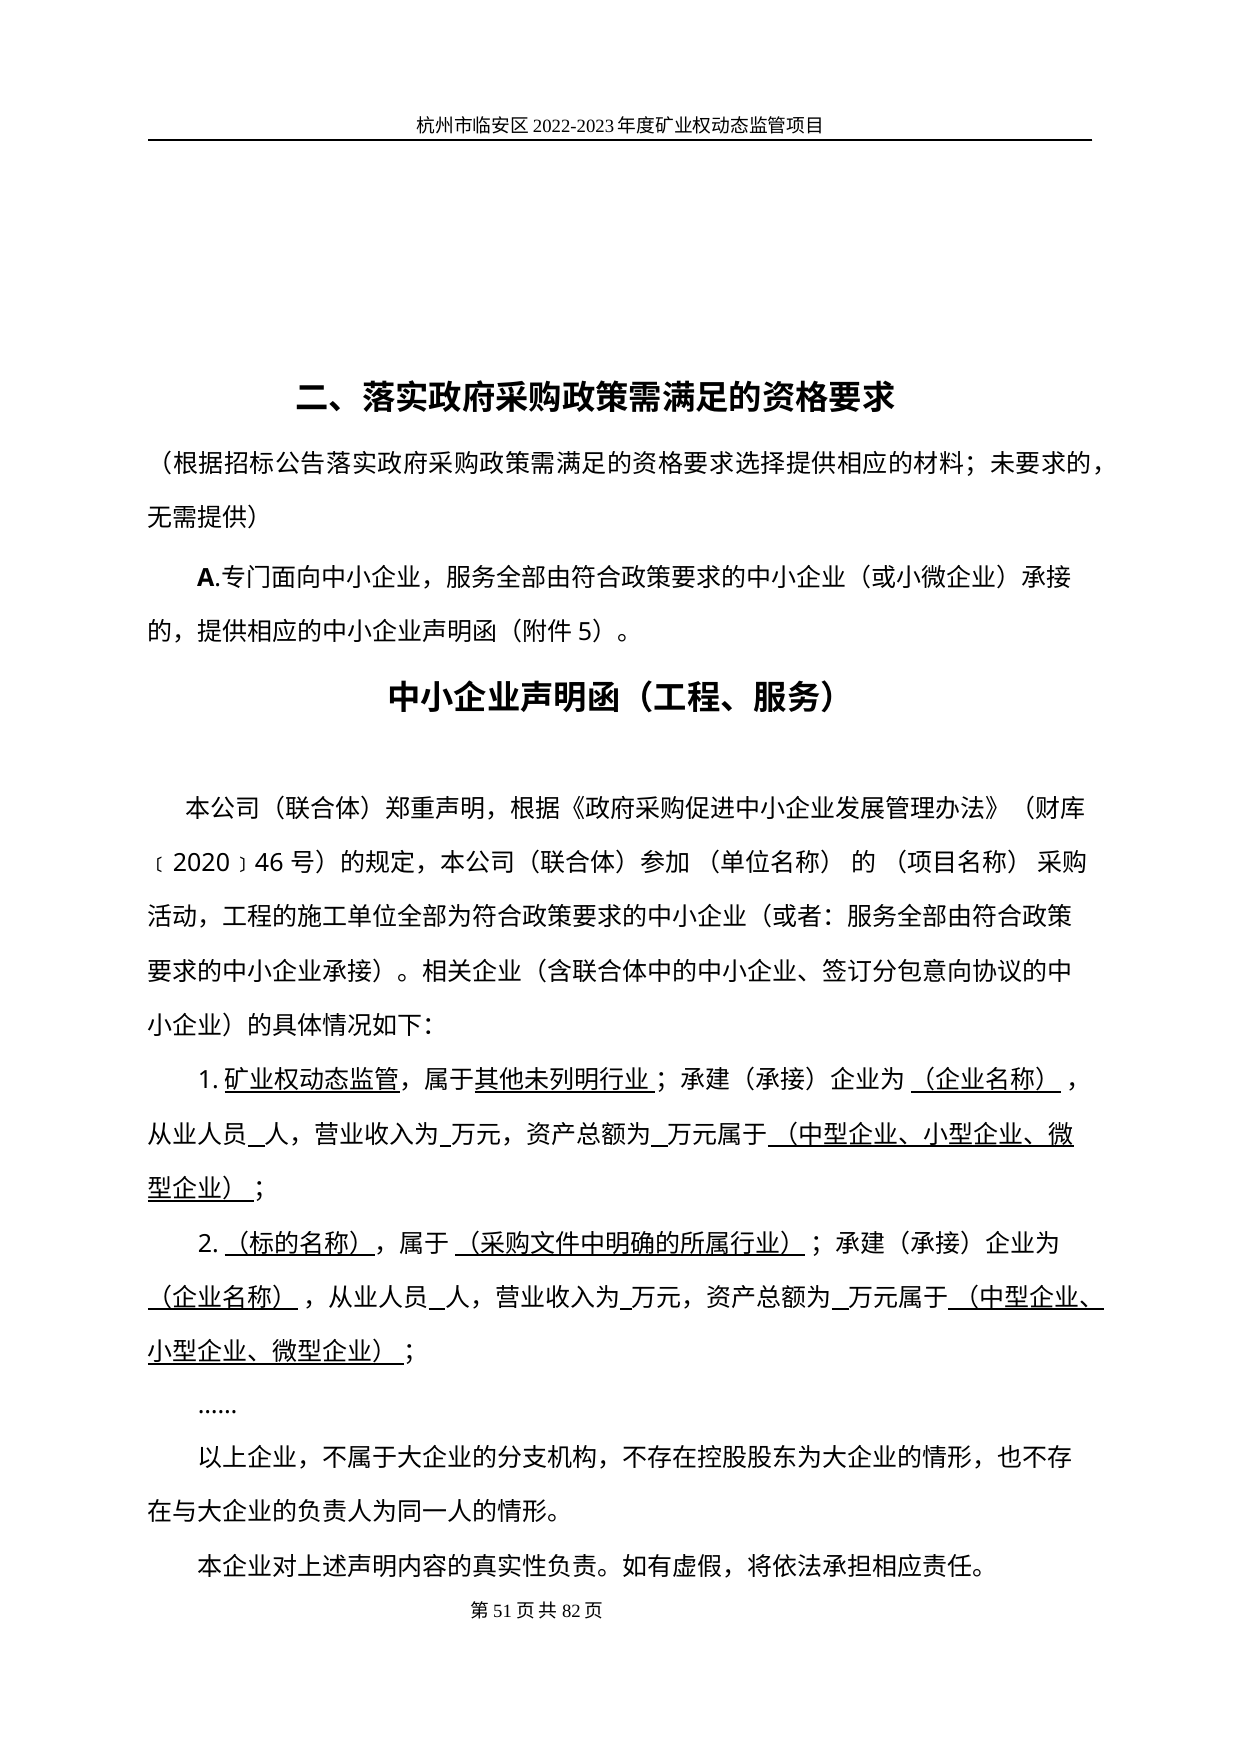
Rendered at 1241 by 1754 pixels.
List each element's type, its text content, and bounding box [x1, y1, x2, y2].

text 以上企业，不属于大企业的分支机构，不存在控股股东为大企业的情形，也不存在与大企业的负责人为同一人的情形。 [148, 1437, 1092, 1528]
text （根据招标公告落实政府采购政策需满足的资格要求选择提供相应的材料；未要求的，无需提供） [148, 443, 1092, 534]
text 本公司（联合体）郑重声明，根据《政府采购促进中小企业发展管理办法》（财库﹝2020﹞46 号）的规定，本公司（联合体）参加 （单位名称） 的 （项目名称） 采购活动，工程的施工单位全部为符合政策要求的中小企业（或者：服务全部由符合政策要求的中小企业承接）。相关企业（含联合体中的中小企业、签订分包意向协议的中小企业）的具体情况如下： [148, 788, 1092, 1042]
text 2. （标的名称），属于 （采购文件中明确的所属行业） ；承建（承接）企业为 （企业名称） ，从业人员 人，营业收入为 万元，资产总额为 万元属于 （中型企业、小型企业、微型企业） ； [148, 1223, 1092, 1368]
text 二、落实政府采购政策需满足的资格要求 [148, 371, 1042, 419]
text 1. 矿业权动态监管，属于其他未列明行业 ；承建（承接）企业为 （企业名称） ，从业人员 人，营业收入为 万元，资产总额为 万元属于 （中型企业、小型企业、微型企业） ； [148, 1060, 1092, 1205]
text …… [148, 1386, 1092, 1420]
text 中小企业声明函（工程、服务） [148, 671, 1092, 719]
text 本企业对上述声明内容的真实性负责。如有虚假，将依法承担相应责任。 [148, 1546, 1092, 1582]
text A.专门面向中小企业，服务全部由符合政策要求的中小企业（或小微企业）承接的，提供相应的中小企业声明函（附件5）。 [148, 557, 1092, 648]
